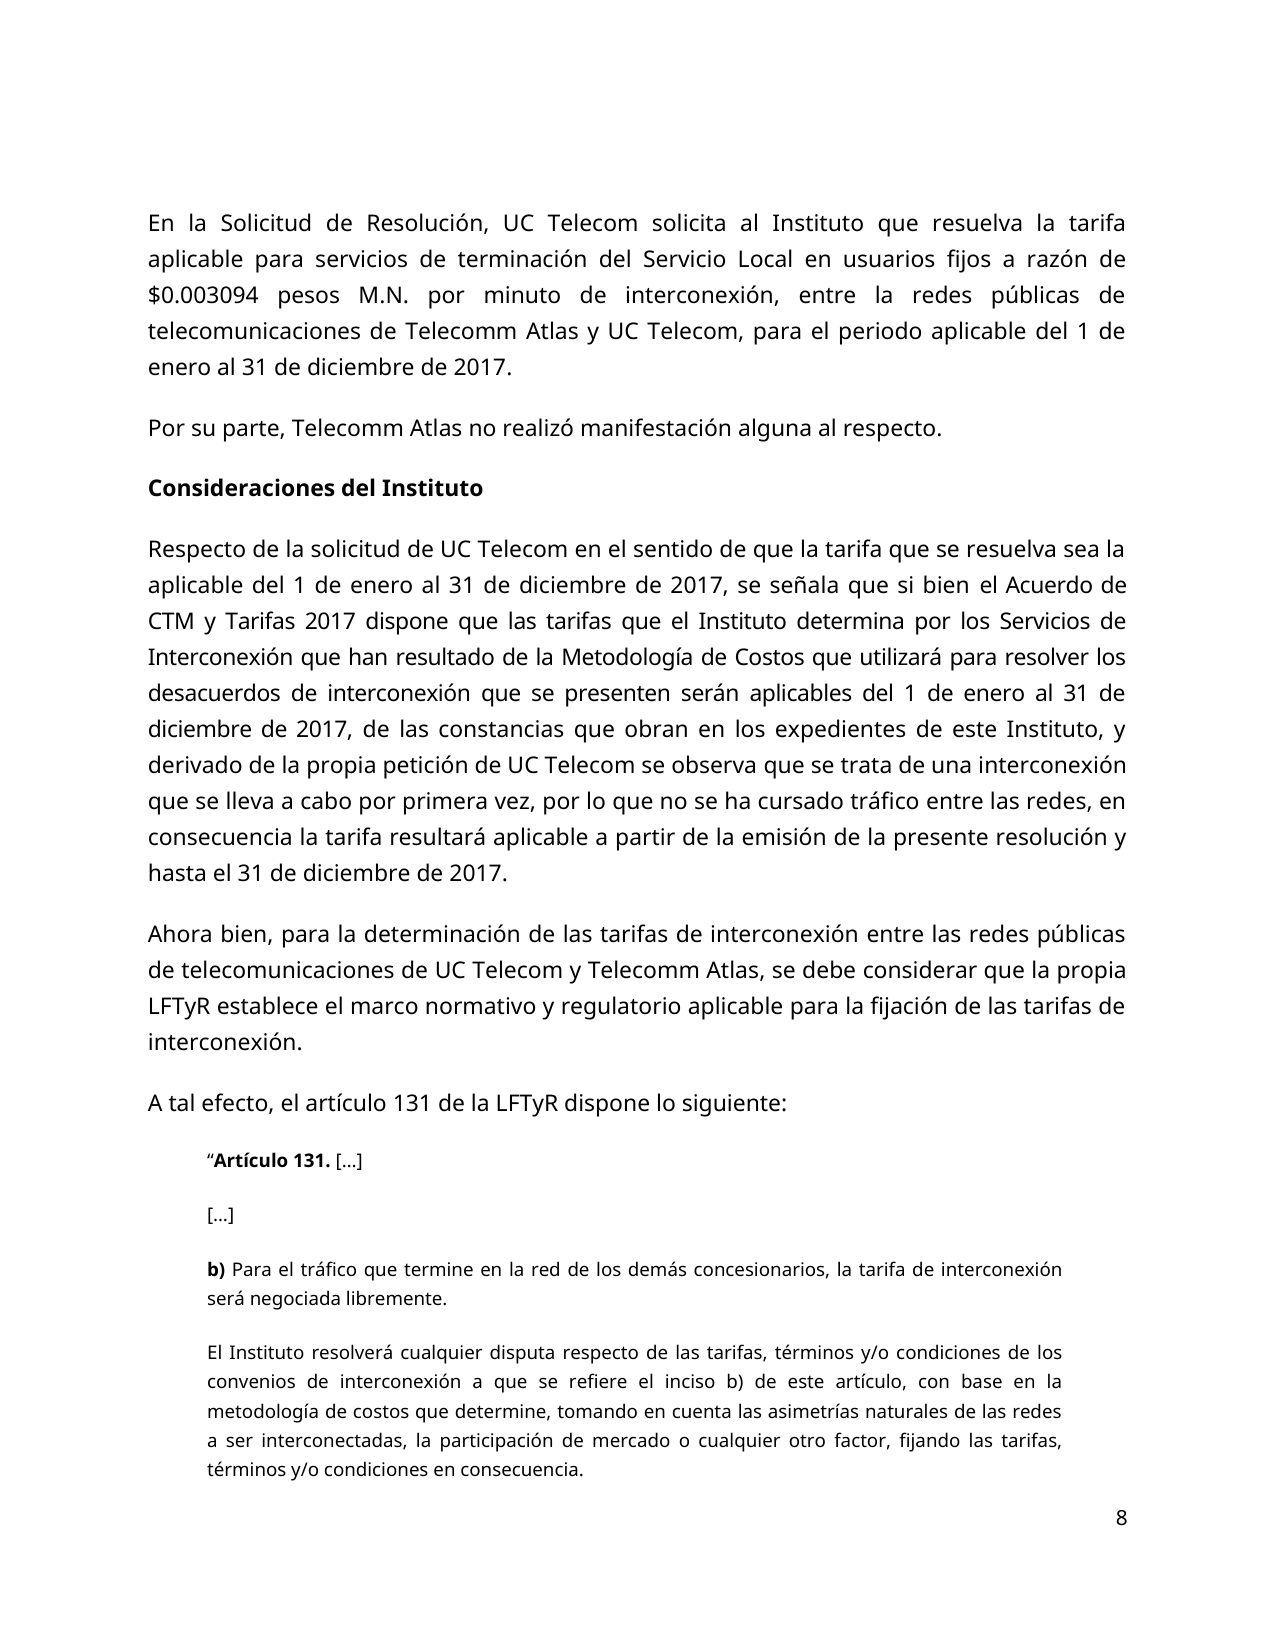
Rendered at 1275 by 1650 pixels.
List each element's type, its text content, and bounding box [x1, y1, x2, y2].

text El Instituto resolverá cualquier disputa respecto de las tarifas, términos y/o condiciones de los convenios de interconexión a que se refiere el inciso b) de este artículo, con base en la metodología de costos que determine, tomando en cuenta las asimetrías naturales de las redes a ser interconectadas, la participación de mercado o cualquier otro factor, fijando las tarifas, términos y/o condiciones en consecuencia. [207, 1339, 1063, 1482]
text Por su parte, Telecomm Atlas no realizó manifestación alguna al respecto. [148, 411, 1127, 443]
text b) Para el tráfico que termine en la red de los demás concesionarios, la tarifa de interconexión será negociada libremente. [207, 1256, 1063, 1311]
text Respecto de la solicitud de UC Telecom en el sentido de que la tarifa que se resuelva sea la aplicable del 1 de enero al 31 de diciembre de 2017, se señala que si bien el Acuerdo de CTM y Tarifas 2017 dispone que las tarifas que el Instituto determina por los Servicios de Interconexión que han resultado de la Metodología de Costos que utilizará para resolver los desacuerdos de interconexión que se presenten serán aplicables del 1 de enero al 31 de diciembre de 2017, de las constancias que obran en los expedientes de este Instituto, y derivado de la propia petición de UC Telecom se observa que se trata de una interconexión que se lleva a cabo por primera vez, por lo que no se ha cursado tráfico entre las redes, en consecuencia la tarifa resultará aplicable a partir de la emisión de la presente resolución y hasta el 31 de diciembre de 2017. [148, 533, 1127, 888]
text En la Solicitud de Resolución, UC Telecom solicita al Instituto que resuelva la tarifa aplicable para servicios de terminación del Servicio Local en usuarios fijos a razón de $0.003094 pesos M.N. por minuto de interconexión, entre la redes públicas de telecomunicaciones de Telecomm Atlas y UC Telecom, para el periodo aplicable del 1 de enero al 31 de diciembre de 2017. [148, 207, 1127, 382]
text Ahora bien, para la determinación de las tarifas de interconexión entre las redes públicas de telecomunicaciones de UC Telecom y Telecomm Atlas, se debe considerar que la propia LFTyR establece el marco normativo y regulatorio aplicable para la fijación de las tarifas de interconexión. [148, 918, 1127, 1057]
text A tal efecto, el artículo 131 de la LFTyR dispone lo siguiente: [148, 1086, 1127, 1118]
text “Artículo 131. […] [207, 1147, 1063, 1173]
text […] [207, 1202, 1063, 1227]
text Consideraciones del Instituto [148, 472, 1122, 504]
